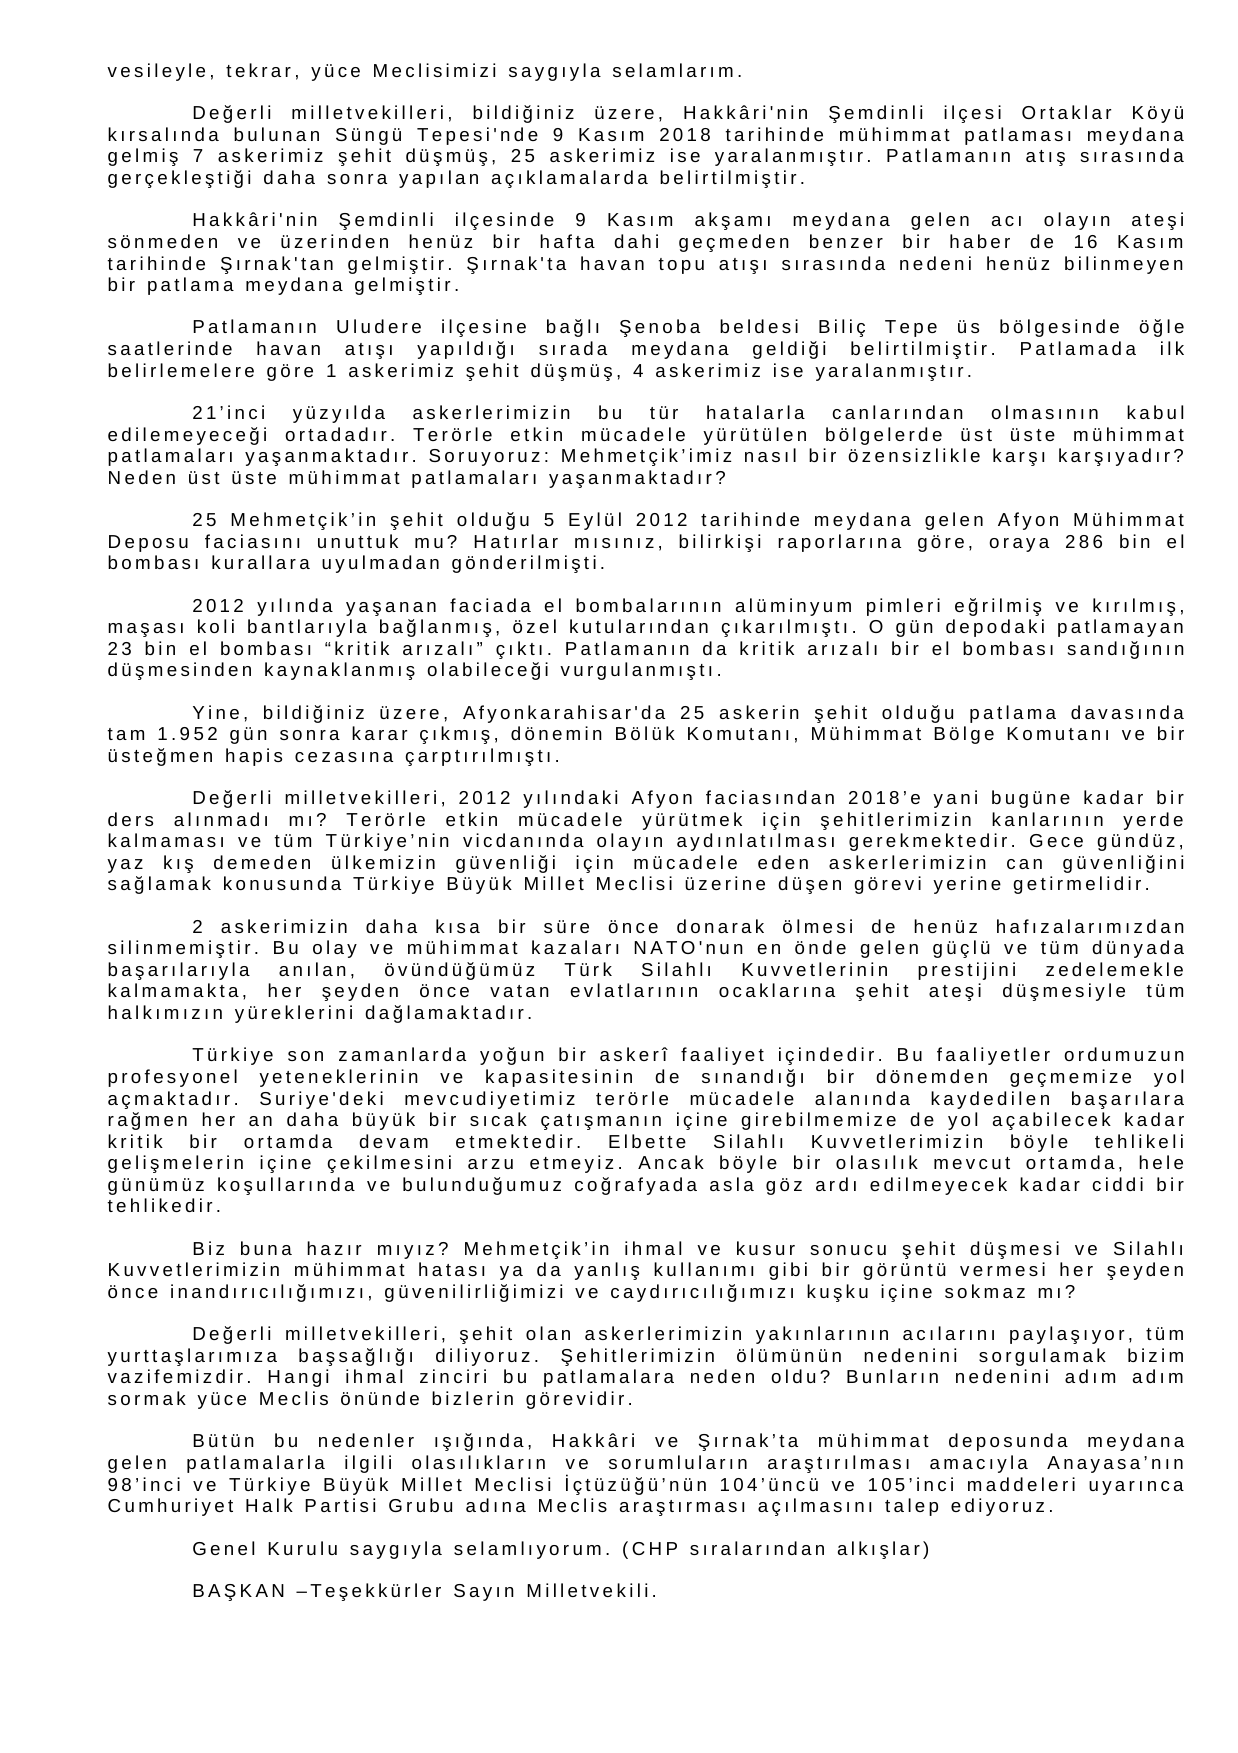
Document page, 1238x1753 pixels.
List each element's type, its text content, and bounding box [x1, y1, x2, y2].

text BAŞKAN –Teşekkürler Sayın Milletvekili. [107, 1580, 1186, 1601]
text Türkiye son zamanlarda yoğun bir askerî faaliyet içindedir. Bu faaliyetler ordumuzun profesyonel yeteneklerinin ve kapasitesinin de sınandığı bir dönemden geçmemize yol açmaktadır. Suriye'deki mevcudiyetimiz terörle mücadele alanında kaydedilen başarılara rağmen her an daha büyük bir sıcak çatışmanın içine girebilmemize de yol açabilecek kadar kritik bir ortamda devam etmektedir. Elbette Silahlı Kuvvetlerimizin böyle tehlikeli gelişmelerin içine çekilmesini arzu etmeyiz. Ancak böyle bir olasılık mevcut ortamda, hele günümüz koşullarında ve bulunduğumuz coğrafyada asla göz ardı edilmeyecek kadar ciddi bir tehlikedir. [107, 1044, 1186, 1217]
text Hakkâri'nin Şemdinli ilçesinde 9 Kasım akşamı meydana gelen acı olayın ateşi sönmeden ve üzerinden henüz bir hafta dahi geçmeden benzer bir haber de 16 Kasım tarihinde Şırnak'tan gelmiştir. Şırnak'ta havan topu atışı sırasında nedeni henüz bilinmeyen bir patlama meydana gelmiştir. [107, 209, 1186, 295]
text 25 Mehmetçik’in şehit olduğu 5 Eylül 2012 tarihinde meydana gelen Afyon Mühimmat Deposu faciasını unuttuk mu? Hatırlar mısınız, bilirkişi raporlarına göre, oraya 286 bin el bombası kurallara uyulmadan gönderilmişti. [107, 509, 1186, 573]
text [107, 60, 1186, 81]
text 2012 yılında yaşanan faciada el bombalarının alüminyum pimleri eğrilmiş ve kırılmış, maşası koli bantlarıyla bağlanmış, özel kutularından çıkarılmıştı. O gün depodaki patlamayan 23 bin el bombası “kritik arızalı” çıktı. Patlamanın da kritik arızalı bir el bombası sandığının düşmesinden kaynaklanmış olabileceği vurgulanmıştı. [107, 594, 1186, 681]
text Değerli milletvekilleri, şehit olan askerlerimizin yakınlarının acılarını paylaşıyor, tüm yurttaşlarımıza başsağlığı diliyoruz. Şehitlerimizin ölümünün nedenini sorgulamak bizim vazifemizdir. Hangi ihmal zinciri bu patlamalara neden oldu? Bunların nedenini adım adım sormak yüce Meclis önünde bizlerin görevidir. [107, 1323, 1186, 1409]
text Biz buna hazır mıyız? Mehmetçik’in ihmal ve kusur sonucu şehit düşmesi ve Silahlı Kuvvetlerimizin mühimmat hatası ya da yanlış kullanımı gibi bir görüntü vermesi her şeyden önce inandırıcılığımızı, güvenilirliğimizi ve caydırıcılığımızı kuşku içine sokmaz mı? [107, 1238, 1186, 1302]
text 21’inci yüzyılda askerlerimizin bu tür hatalarla canlarından olmasının kabul edilemeyeceği ortadadır. Terörle etkin mücadele yürütülen bölgelerde üst üste mühimmat patlamaları yaşanmaktadır. Soruyoruz: Mehmetçik’imiz nasıl bir özensizlikle karşı karşıyadır? Neden üst üste mühimmat patlamaları yaşanmaktadır? [107, 402, 1186, 488]
text Bütün bu nedenler ışığında, Hakkâri ve Şırnak’ta mühimmat deposunda meydana gelen patlamalarla ilgili olasılıkların ve sorumluların araştırılması amacıyla Anayasa’nın 98’inci ve Türkiye Büyük Millet Meclisi İçtüzüğü’nün 104’üncü ve 105’inci maddeleri uyarınca Cumhuriyet Halk Partisi Grubu adına Meclis araştırması açılmasını talep ediyoruz. [107, 1430, 1186, 1516]
text Değerli milletvekilleri, bildiğiniz üzere, Hakkâri'nin Şemdinli ilçesi Ortaklar Köyü kırsalında bulunan Süngü Tepesi'nde 9 Kasım 2018 tarihinde mühimmat patlaması meydana gelmiş 7 askerimiz şehit düşmüş, 25 askerimiz ise yaralanmıştır. Patlamanın atış sırasında gerçekleştiği daha sonra yapılan açıklamalarda belirtilmiştir. [107, 102, 1186, 188]
text Genel Kurulu saygıyla selamlıyorum. (CHP sıralarından alkışlar) [107, 1537, 1186, 1559]
text Patlamanın Uludere ilçesine bağlı Şenoba beldesi Biliç Tepe üs bölgesinde öğle saatlerinde havan atışı yapıldığı sırada meydana geldiği belirtilmiştir. Patlamada ilk belirlemelere göre 1 askerimiz şehit düşmüş, 4 askerimiz ise yaralanmıştır. [107, 316, 1186, 381]
text Değerli milletvekilleri, 2012 yılındaki Afyon faciasından 2018’e yani bugüne kadar bir ders alınmadı mı? Terörle etkin mücadele yürütmek için şehitlerimizin kanlarının yerde kalmaması ve tüm Türkiye’nin vicdanında olayın aydınlatılması gerekmektedir. Gece gündüz, yaz kış demeden ülkemizin güvenliği için mücadele eden askerlerimizin can güvenliğini sağlamak konusunda Türkiye Büyük Millet Meclisi üzerine düşen görevi yerine getirmelidir. [107, 787, 1186, 895]
text 2 askerimizin daha kısa bir süre önce donarak ölmesi de henüz hafızalarımızdan silinmemiştir. Bu olay ve mühimmat kazaları NATO'nun en önde gelen güçlü ve tüm dünyada başarılarıyla anılan, övündüğümüz Türk Silahlı Kuvvetlerinin prestijini zedelemekle kalmamakta, her şeyden önce vatan evlatlarının ocaklarına şehit ateşi düşmesiyle tüm halkımızın yüreklerini dağlamaktadır. [107, 916, 1186, 1023]
text Yine, bildiğiniz üzere, Afyonkarahisar'da 25 askerin şehit olduğu patlama davasında tam 1.952 gün sonra karar çıkmış, dönemin Bölük Komutanı, Mühimmat Bölge Komutanı ve bir üsteğmen hapis cezasına çarptırılmıştı. [107, 701, 1186, 766]
